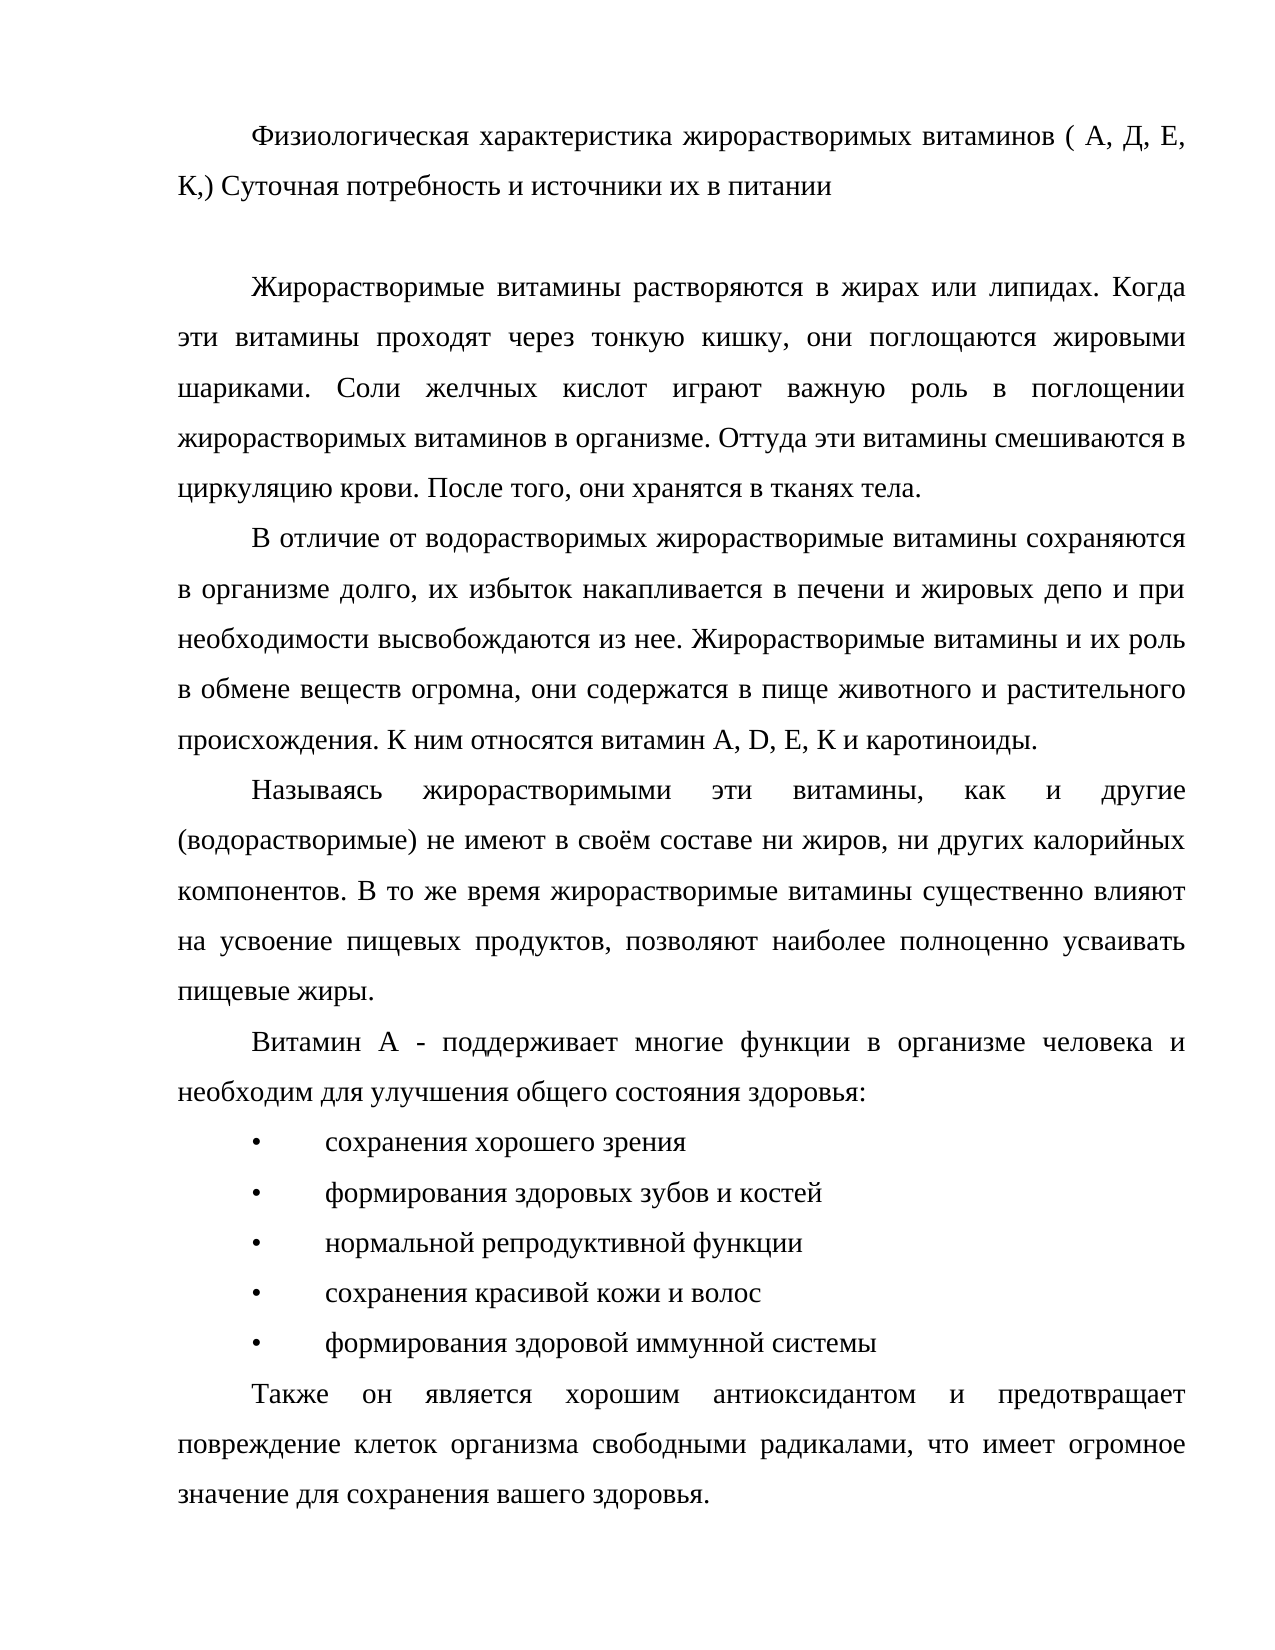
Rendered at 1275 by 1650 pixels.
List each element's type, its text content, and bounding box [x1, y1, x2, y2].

text 1. Физиологическая характеристика жирорастворимых витаминов ( А, Д, Е, К,) Суточная потребность и источники их в питании [177, 118, 1186, 202]
text • формирования здоровых зубов и костей [177, 1175, 1186, 1208]
text Также он является хорошим антиоксидантом и предотвращает повреждение клеток организма свободными радикалами, что имеет огромное значение для сохранения вашего здоровья. [177, 1376, 1186, 1510]
text Жирорастворимые витамины растворяются в жирах или липидах. Когда эти витамины проходят через тонкую кишку, они поглощаются жировыми шариками. Соли желчных кислот играют важную роль в поглощении жирорастворимых витаминов в организме. Оттуда эти витамины смешиваются в циркуляцию крови. После того, они хранятся в тканях тела. [177, 269, 1186, 504]
text • сохранения хорошего зрения [177, 1124, 1186, 1158]
text • сохранения красивой кожи и волос [177, 1275, 1186, 1309]
text Называясь жирорастворимыми эти витамины, как и другие (водорастворимые) не имеют в своём составе ни жиров, ни других калорийных компонентов. В то же время жирорастворимые витамины существенно влияют на усвоение пищевых продуктов, позволяют наиболее полноценно усваивать пищевые жиры. [177, 772, 1186, 1007]
text В отличие от водорастворимых жирорастворимые витамины сохраняются в организме долго, их избыток накапливается в печени и жировых депо и при необходимости высвобождаются из нее. Жирорастворимые витамины и их роль в обмене веществ огромна, они содержатся в пище животного и растительного происхождения. К ним относятся витамин А, D, Е, К и каротиноиды. [177, 521, 1186, 755]
text • нормальной репродуктивной функции [177, 1225, 1186, 1258]
text • формирования здоровой иммунной системы [177, 1326, 1186, 1359]
text Витамин A - поддерживает многие функции в организме человека и необходим для улучшения общего состояния здоровья: [177, 1024, 1186, 1108]
